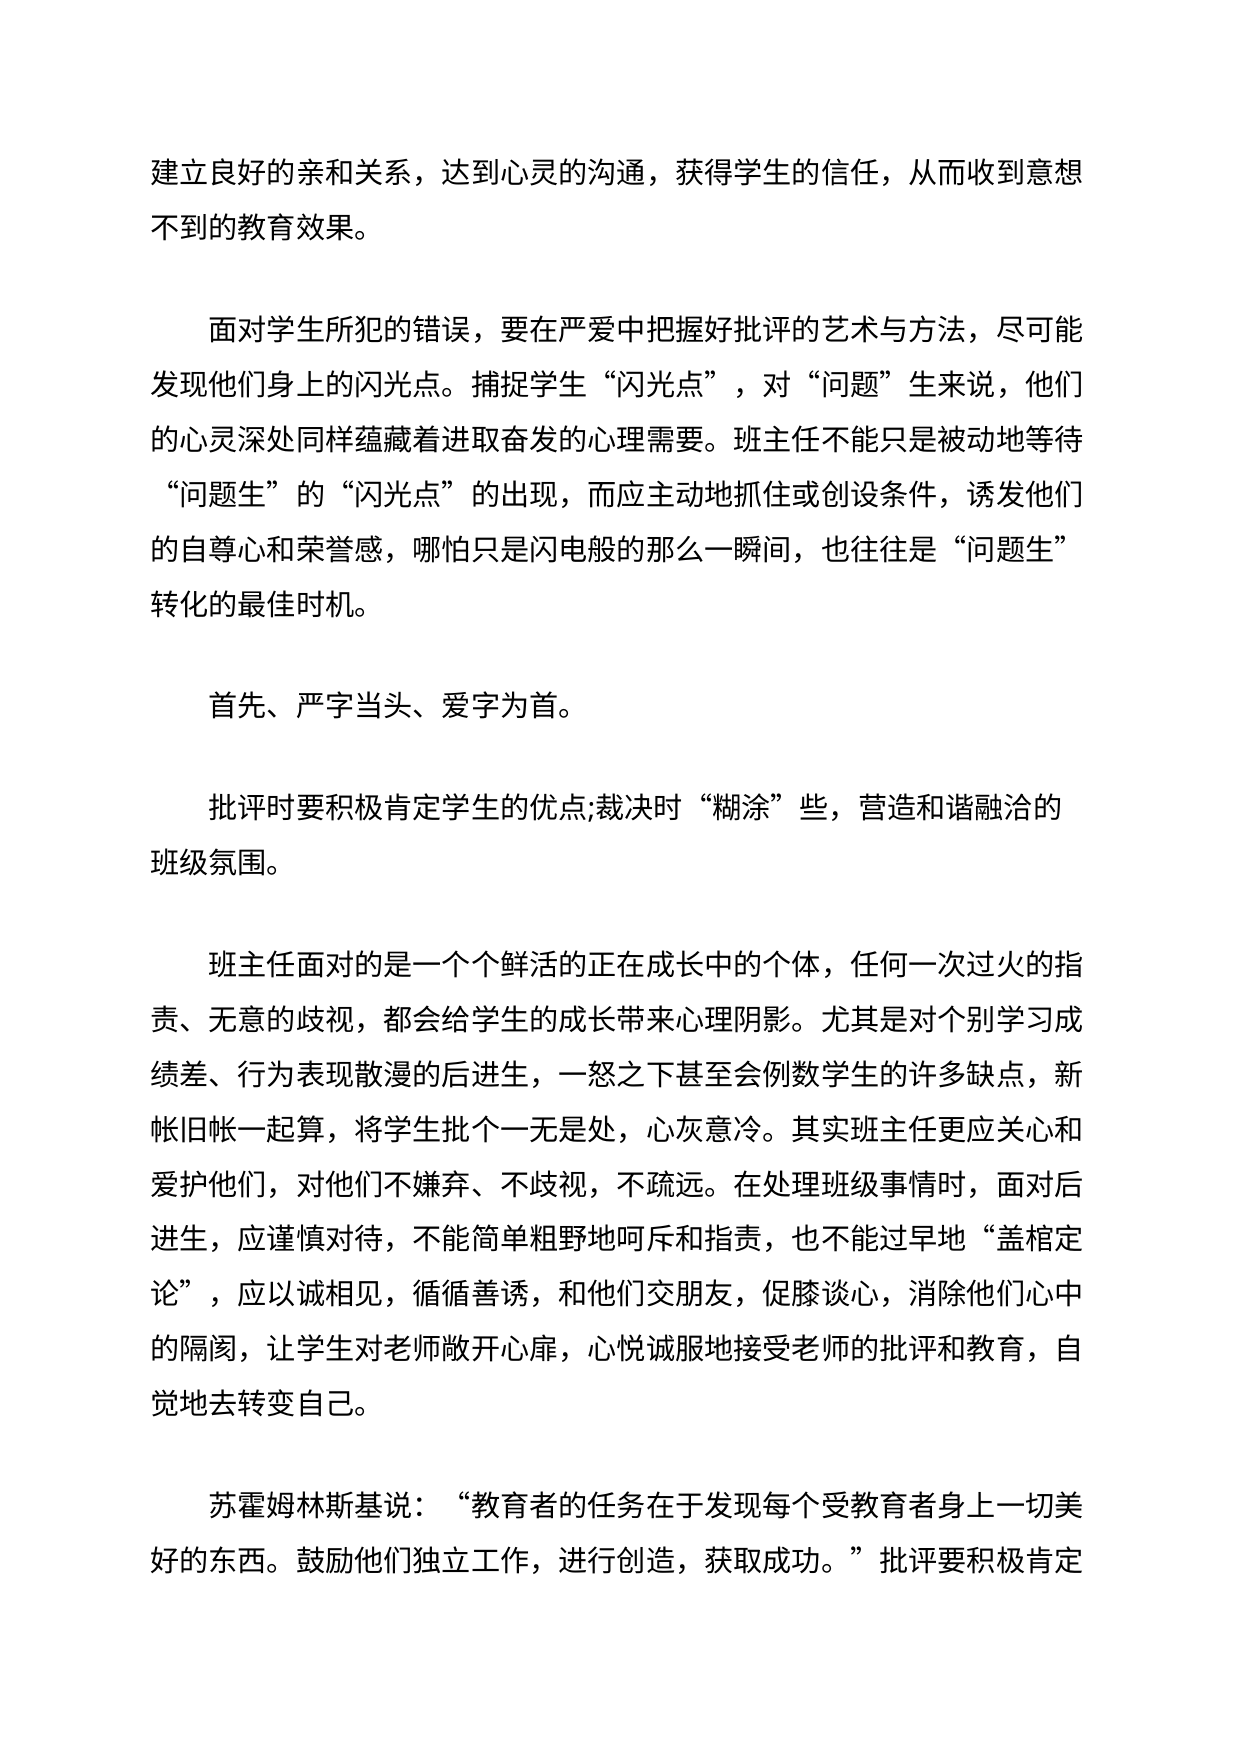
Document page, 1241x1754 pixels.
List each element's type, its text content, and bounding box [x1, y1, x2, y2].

text 首先、严字当头、爱字为首。 [150, 683, 1090, 725]
text 面对学生所犯的错误，要在严爱中把握好批评的艺术与方法，尽可能发现他们身上的闪光点。捕捉学生“闪光点”，对“问题”生来说，他们的心灵深处同样蕴藏着进取奋发的心理需要。班主任不能只是被动地等待“问题生”的“闪光点”的出现，而应主动地抓住或创设条件，诱发他们的自尊心和荣誉感，哪怕只是闪电般的那么一瞬间，也往往是“问题生”转化的最佳时机。 [150, 307, 1090, 623]
text 批评时要积极肯定学生的优点;裁决时“糊涂”些，营造和谐融洽的班级氛围。 [150, 785, 1090, 882]
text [150, 150, 1090, 247]
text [150, 1482, 1090, 1579]
text 班主任面对的是一个个鲜活的正在成长中的个体，任何一次过火的指责、无意的歧视，都会给学生的成长带来心理阴影。尤其是对个别学习成绩差、行为表现散漫的后进生，一怒之下甚至会例数学生的许多缺点，新帐旧帐一起算，将学生批个一无是处，心灰意冷。其实班主任更应关心和爱护他们，对他们不嫌弃、不歧视，不疏远。在处理班级事情时，面对后进生，应谨慎对待，不能简单粗野地呵斥和指责，也不能过早地“盖棺定论”，应以诚相见，循循善诱，和他们交朋友，促膝谈心，消除他们心中的隔阂，让学生对老师敞开心扉，心悦诚服地接受老师的批评和教育，自觉地去转变自己。 [150, 941, 1090, 1423]
